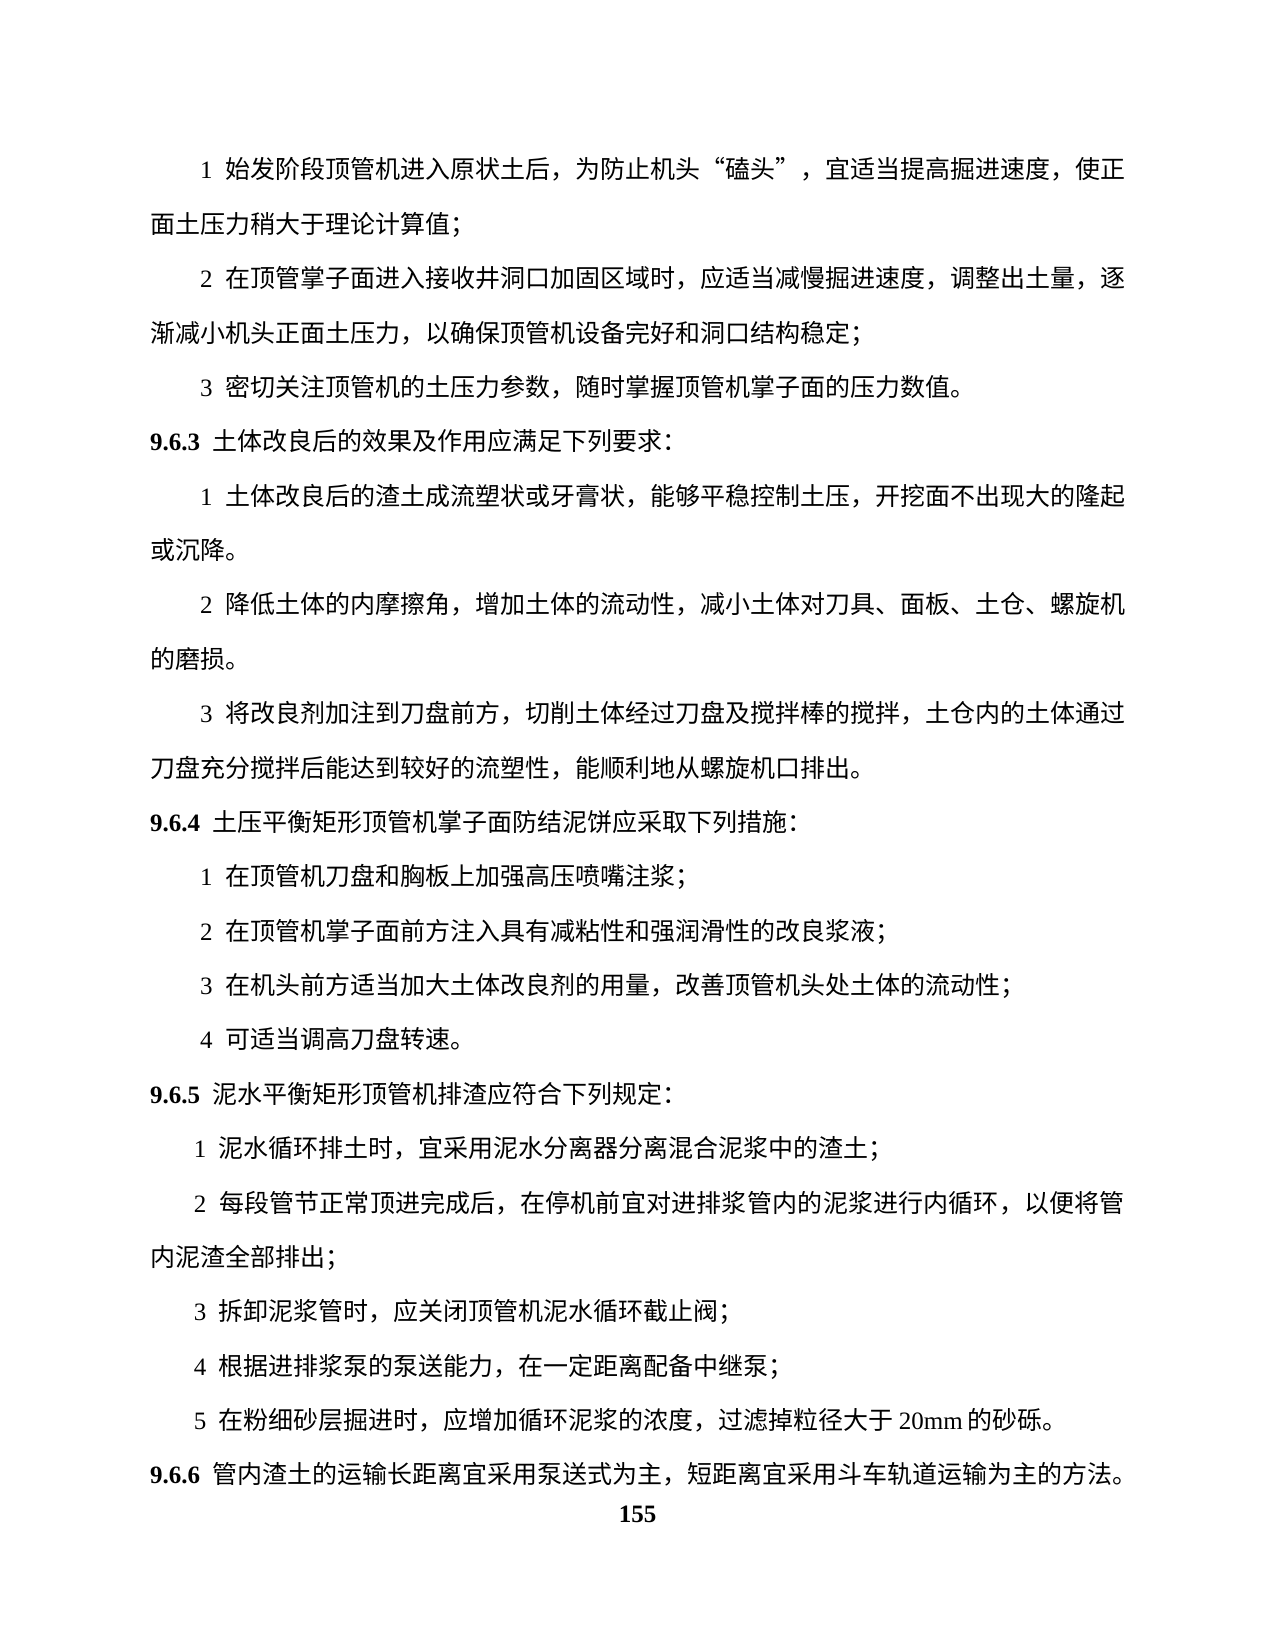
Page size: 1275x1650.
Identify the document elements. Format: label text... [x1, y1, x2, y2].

text 9.6.6 管内渣土的运输长距离宜采用泵送式为主，短距离宜采用斗车轨道运输为主的方法。 [150, 1455, 1125, 1491]
text 2 在顶管掌子面进入接收井洞口加固区域时，应适当减慢掘进速度，调整出土量，逐渐减小机头正面土压力，以确保顶管机设备完好和洞口结构稳定； [150, 259, 1125, 349]
text 2 在顶管机掌子面前方注入具有减粘性和强润滑性的改良浆液； [150, 911, 1125, 947]
text 2 降低土体的内摩擦角，增加土体的流动性，减小土体对刀具、面板、土仓、螺旋机的磨损。 [150, 585, 1125, 676]
text 4 根据进排浆泵的泵送能力，在一定距离配备中继泵； [150, 1346, 1125, 1382]
text 5 在粉细砂层掘进时，应增加循环泥浆的浓度，过滤掉粒径大于20mm的砂砾。 [150, 1401, 1125, 1437]
text 1 在顶管机刀盘和胸板上加强高压喷嘴注浆； [150, 857, 1125, 893]
text 3 将改良剂加注到刀盘前方，切削土体经过刀盘及搅拌棒的搅拌，土仓内的土体通过刀盘充分搅拌后能达到较好的流塑性，能顺利地从螺旋机口排出。 [150, 694, 1125, 784]
text 4 可适当调高刀盘转速。 [150, 1020, 1125, 1056]
text 2 每段管节正常顶进完成后，在停机前宜对进排浆管内的泥浆进行内循环，以便将管内泥渣全部排出； [150, 1183, 1125, 1274]
text 3 密切关注顶管机的土压力参数，随时掌握顶管机掌子面的压力数值。 [150, 367, 1125, 404]
text 1 泥水循环排土时，宜采用泥水分离器分离混合泥浆中的渣土； [150, 1129, 1125, 1165]
text 3 在机头前方适当加大土体改良剂的用量，改善顶管机头处土体的流动性； [150, 966, 1125, 1002]
text 1 土体改良后的渣土成流塑状或牙膏状，能够平稳控制土压，开挖面不出现大的隆起或沉降。 [150, 476, 1125, 567]
text 9.6.5 泥水平衡矩形顶管机排渣应符合下列规定： [150, 1074, 1125, 1111]
text 3 拆卸泥浆管时，应关闭顶管机泥水循环截止阀； [150, 1292, 1125, 1328]
text 9.6.4 土压平衡矩形顶管机掌子面防结泥饼应采取下列措施： [150, 802, 1125, 839]
text 9.6.3 土体改良后的效果及作用应满足下列要求： [150, 422, 1125, 458]
text 1 始发阶段顶管机进入原状土后，为防止机头“磕头”，宜适当提高掘进速度，使正面土压力稍大于理论计算值； [150, 150, 1125, 241]
